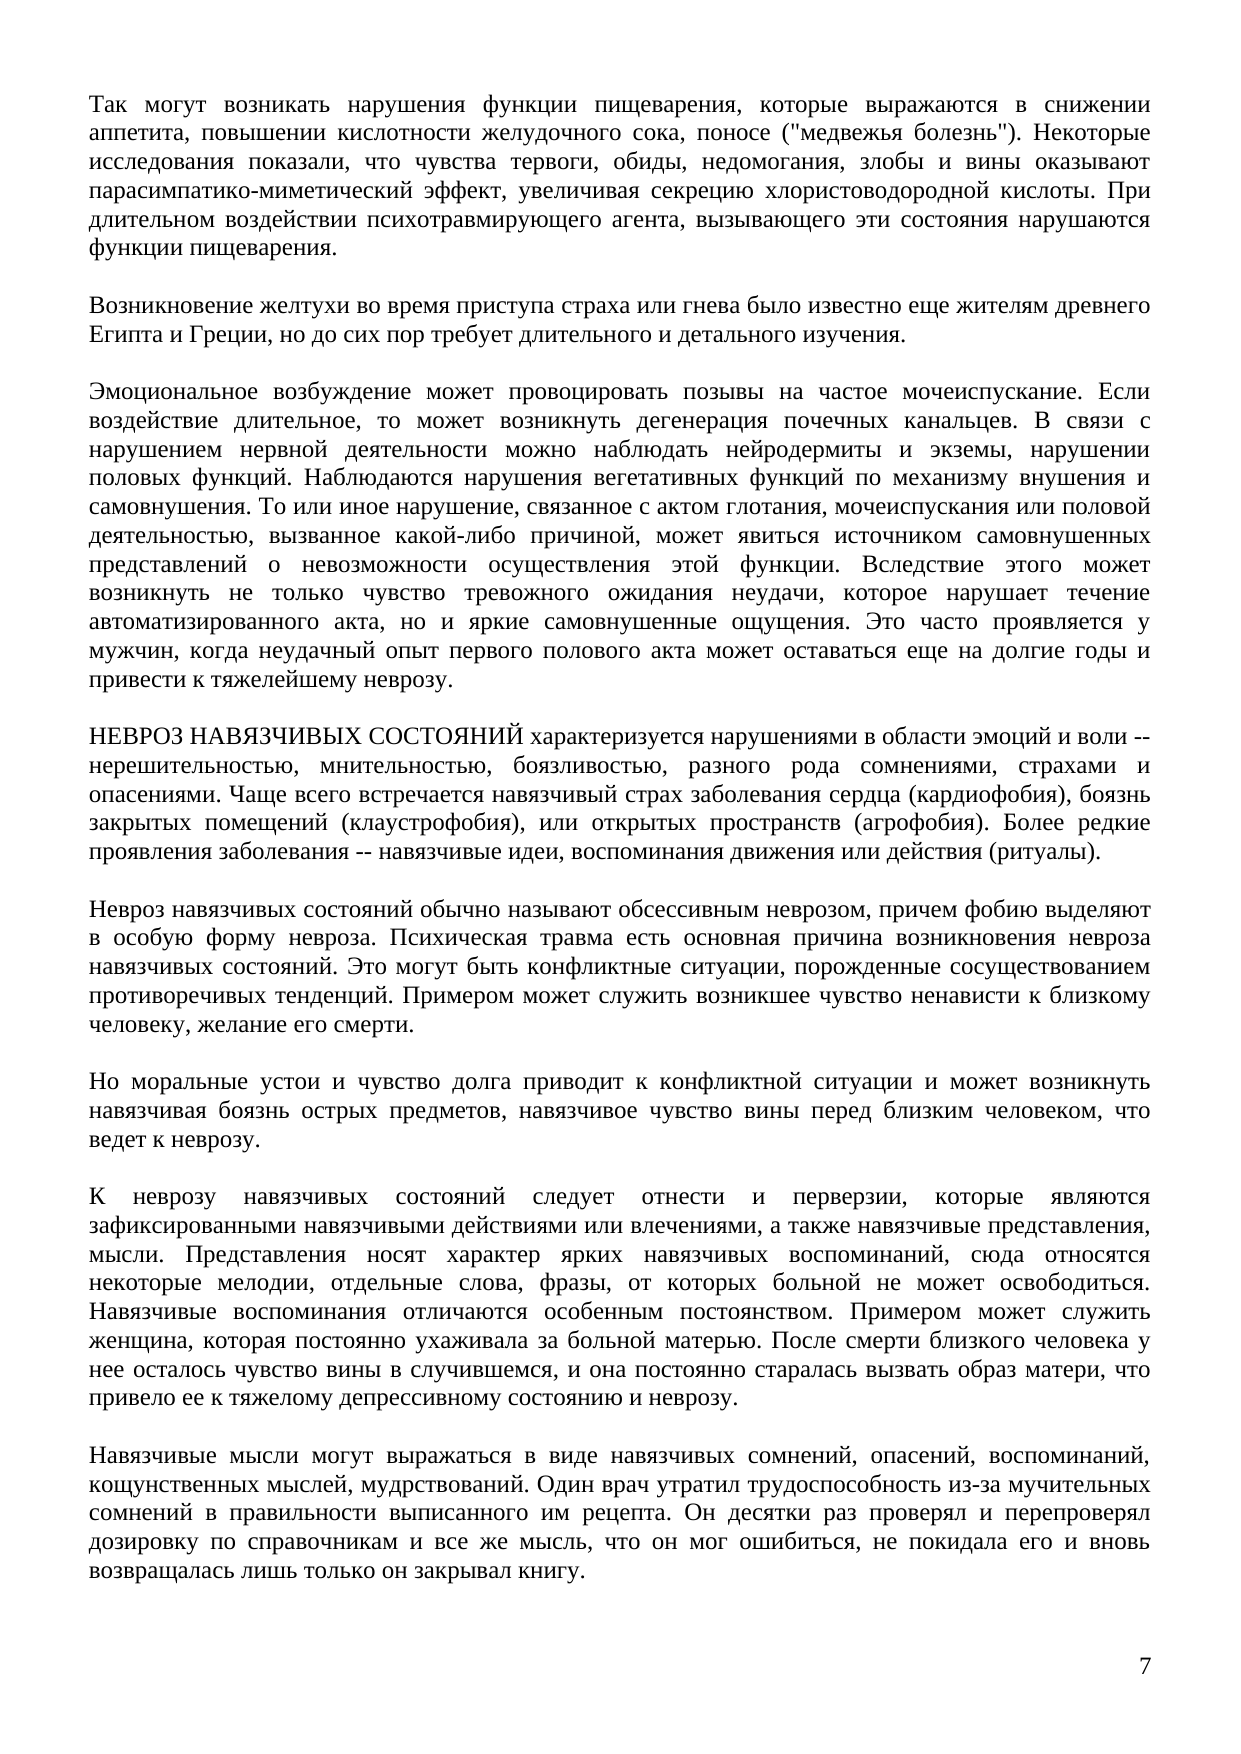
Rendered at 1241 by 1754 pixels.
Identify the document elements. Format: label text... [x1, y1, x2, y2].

text Возникновение желтухи во время приступа страха или гнева было известно еще жителям древнего Египта и Греции, но до сих пор требует длительного и детального изучения. [89, 290, 1152, 347]
text К неврозу навязчивых состояний следует отнести и перверзии, которые являются зафиксированными навязчивыми действиями или влечениями, а также навязчивые представления, мысли. Представления носят характер ярких навязчивых воспоминаний, сюда относятся некоторые мелодии, отдельные слова, фразы, от которых больной не может освободиться. Навязчивые воспоминания отличаются особенным постоянством. Примером может служить женщина, которая постоянно ухаживала за больной матерью. После смерти близкого человека у нее осталось чувство вины в случившемся, и она постоянно старалась вызвать образ матери, что привело ее к тяжелому депрессивному состоянию и неврозу. [89, 1181, 1152, 1411]
text НЕВРОЗ НАВЯЗЧИВЫХ СОСТОЯНИЙ характеризуется нарушениями в области эмоций и воли -- нерешительностью, мнительностью, боязливостью, разного рода сомнениями, страхами и опасениями. Чаще всего встречается навязчивый страх заболевания сердца (кардиофобия), боязнь закрытых помещений (клаустрофобия), или открытых пространств (агрофобия). Более редкие проявления заболевания -- навязчивые идеи, воспоминания движения или действия (ритуалы). [89, 721, 1152, 865]
text Но моральные устои и чувство долга приводит к конфликтной ситуации и может возникнуть навязчивая боязнь острых предметов, навязчивое чувство вины перед близким человеком, что ведет к неврозу. [89, 1066, 1152, 1152]
text Эмоциональное возбуждение может провоцировать позывы на частое мочеиспускание. Если воздействие длительное, то может возникнуть дегенерация почечных канальцев. В связи с нарушением нервной деятельности можно наблюдать нейродермиты и экземы, нарушении половых функций. Наблюдаются нарушения вегетативных функций по механизму внушения и самовнушения. То или иное нарушение, связанное с актом глотания, мочеиспускания или половой деятельностью, вызванное какой-либо причиной, может явиться источником самовнушенных представлений о невозможности осуществления этой функции. Вследствие этого может возникнуть не только чувство тревожного ожидания неудачи, которое нарушает течение автоматизированного акта, но и яркие самовнушенные ощущения. Это часто проявляется у мужчин, когда неудачный опыт первого полового акта может оставаться еще на долгие годы и привести к тяжелейшему неврозу. [89, 376, 1152, 692]
text Так могут возникать нарушения функции пищеварения, которые выражаются в снижении аппетита, повышении кислотности желудочного сока, поносе ("медвежья болезнь"). Некоторые исследования показали, что чувства тервоги, обиды, недомогания, злобы и вины оказывают парасимпатико-миметический эффект, увеличивая секрецию хлористоводородной кислоты. При длительном воздействии психотравмирующего агента, вызывающего эти состояния нарушаются функции пищеварения. [89, 89, 1152, 261]
text Навязчивые мысли могут выражаться в виде навязчивых сомнений, опасений, воспоминаний, кощунственных мыслей, мудрствований. Один врач утратил трудоспособность из-за мучительных сомнений в правильности выписанного им рецепта. Он десятки раз проверял и перепроверял дозировку по справочникам и все же мысль, что он мог ошибиться, не покидала его и вновь возвращалась лишь только он закрывал книгу. [89, 1440, 1152, 1584]
text Невроз навязчивых состояний обычно называют обсессивным неврозом, причем фобию выделяют в особую форму невроза. Психическая травма есть основная причина возникновения невроза навязчивых состояний. Это могут быть конфликтные ситуации, порожденные сосуществованием противоречивых тенденций. Примером может служить возникшее чувство ненависти к близкому человеку, желание его смерти. [89, 894, 1152, 1037]
